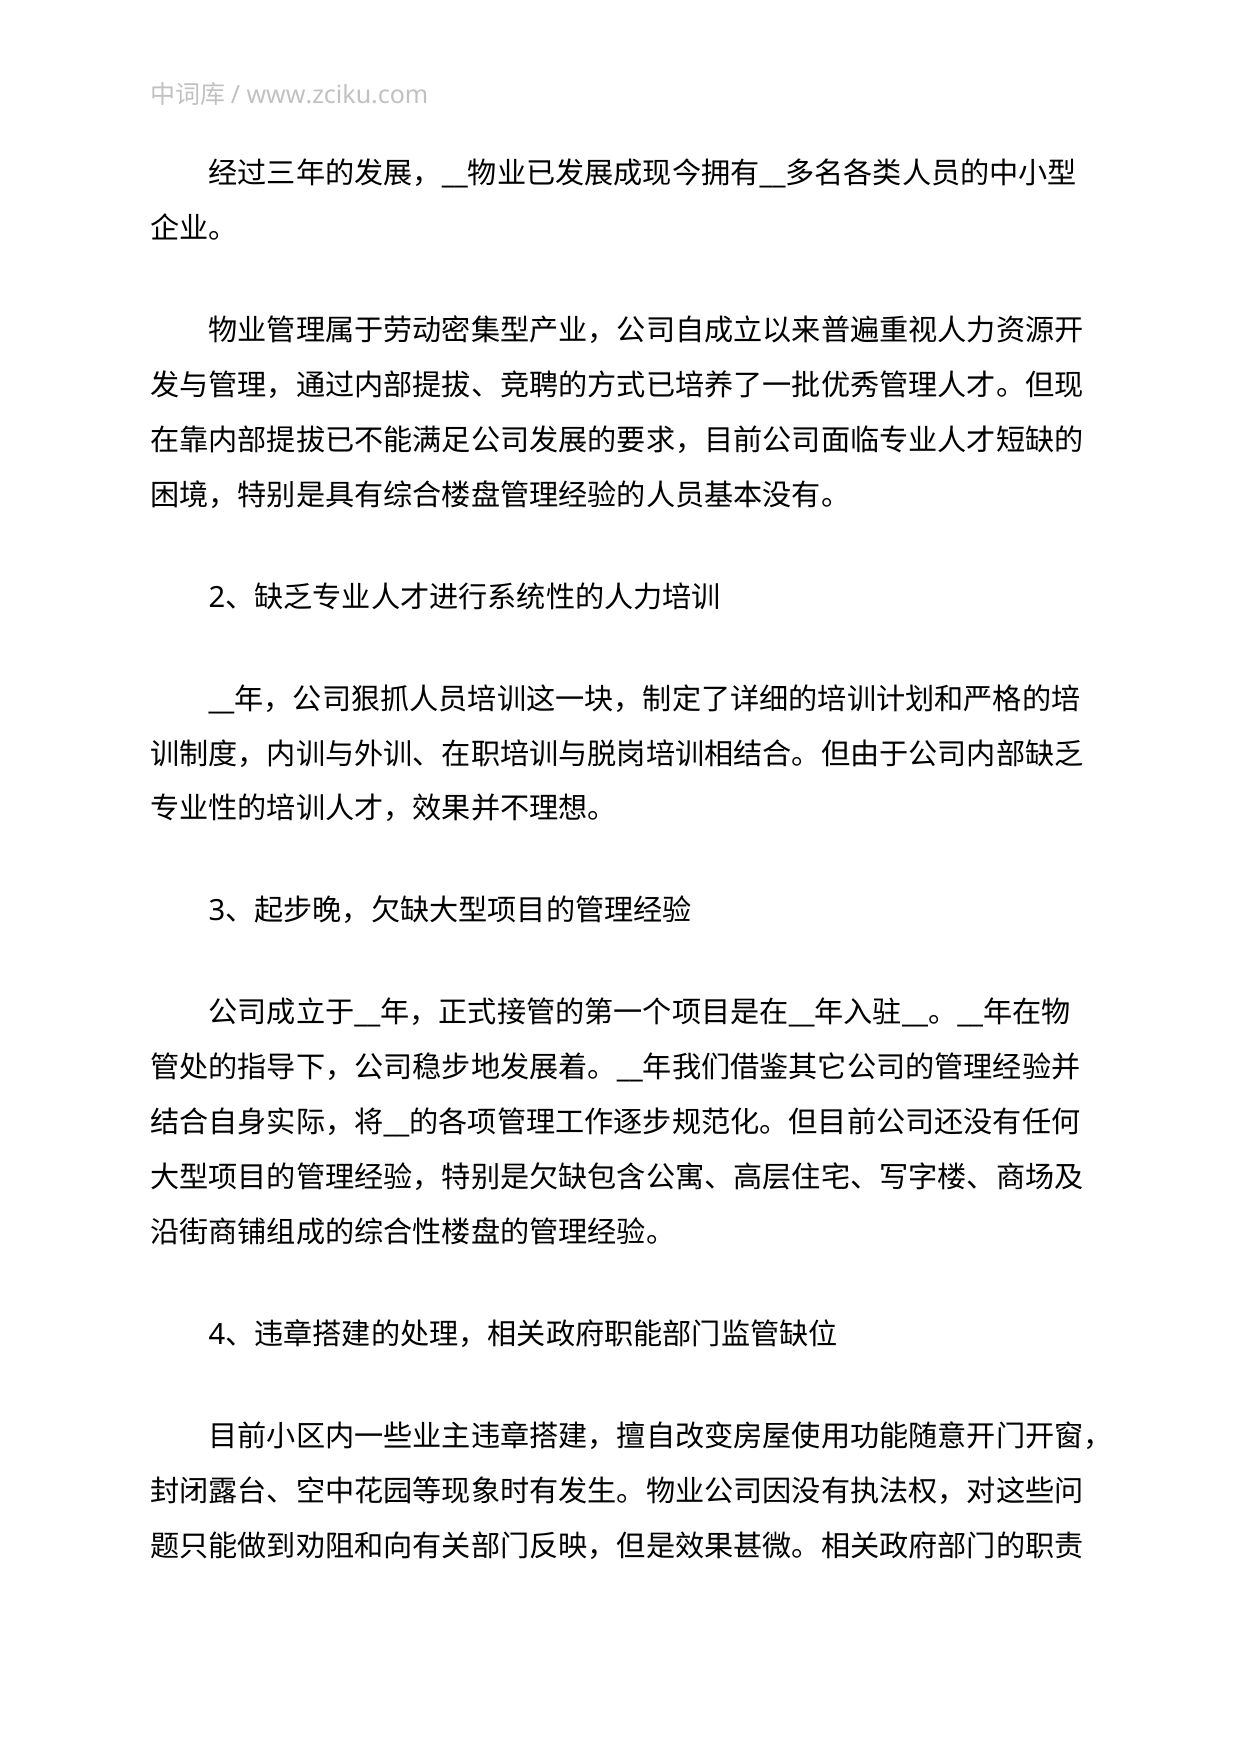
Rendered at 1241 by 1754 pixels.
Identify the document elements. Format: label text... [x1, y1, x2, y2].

text 公司成立于__年，正式接管的第一个项目是在__年入驻__。__年在物管处的指导下，公司稳步地发展着。__年我们借鉴其它公司的管理经验并结合自身实际，将__的各项管理工作逐步规范化。但目前公司还没有任何大型项目的管理经验，特别是欠缺包含公寓、高层住宅、写字楼、商场及沿街商铺组成的综合性楼盘的管理经验。 [150, 989, 1090, 1251]
text __年，公司狠抓人员培训这一块，制定了详细的培训计划和严格的培训制度，内训与外训、在职培训与脱岗培训相结合。但由于公司内部缺乏专业性的培训人才，效果并不理想。 [150, 675, 1090, 827]
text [150, 1412, 1090, 1564]
text 物业管理属于劳动密集型产业，公司自成立以来普遍重视人力资源开发与管理，通过内部提拔、竞聘的方式已培养了一批优秀管理人才。但现在靠内部提拔已不能满足公司发展的要求，目前公司面临专业人才短缺的困境，特别是具有综合楼盘管理经验的人员基本没有。 [150, 307, 1090, 514]
text 经过三年的发展，__物业已发展成现今拥有__多名各类人员的中小型企业。 [150, 150, 1090, 247]
text 4、违章搭建的处理，相关政府职能部门监管缺位 [150, 1311, 1090, 1353]
text 3、起步晚，欠缺大型项目的管理经验 [150, 887, 1090, 929]
text 2、缺乏专业人才进行系统性的人力培训 [150, 573, 1090, 616]
